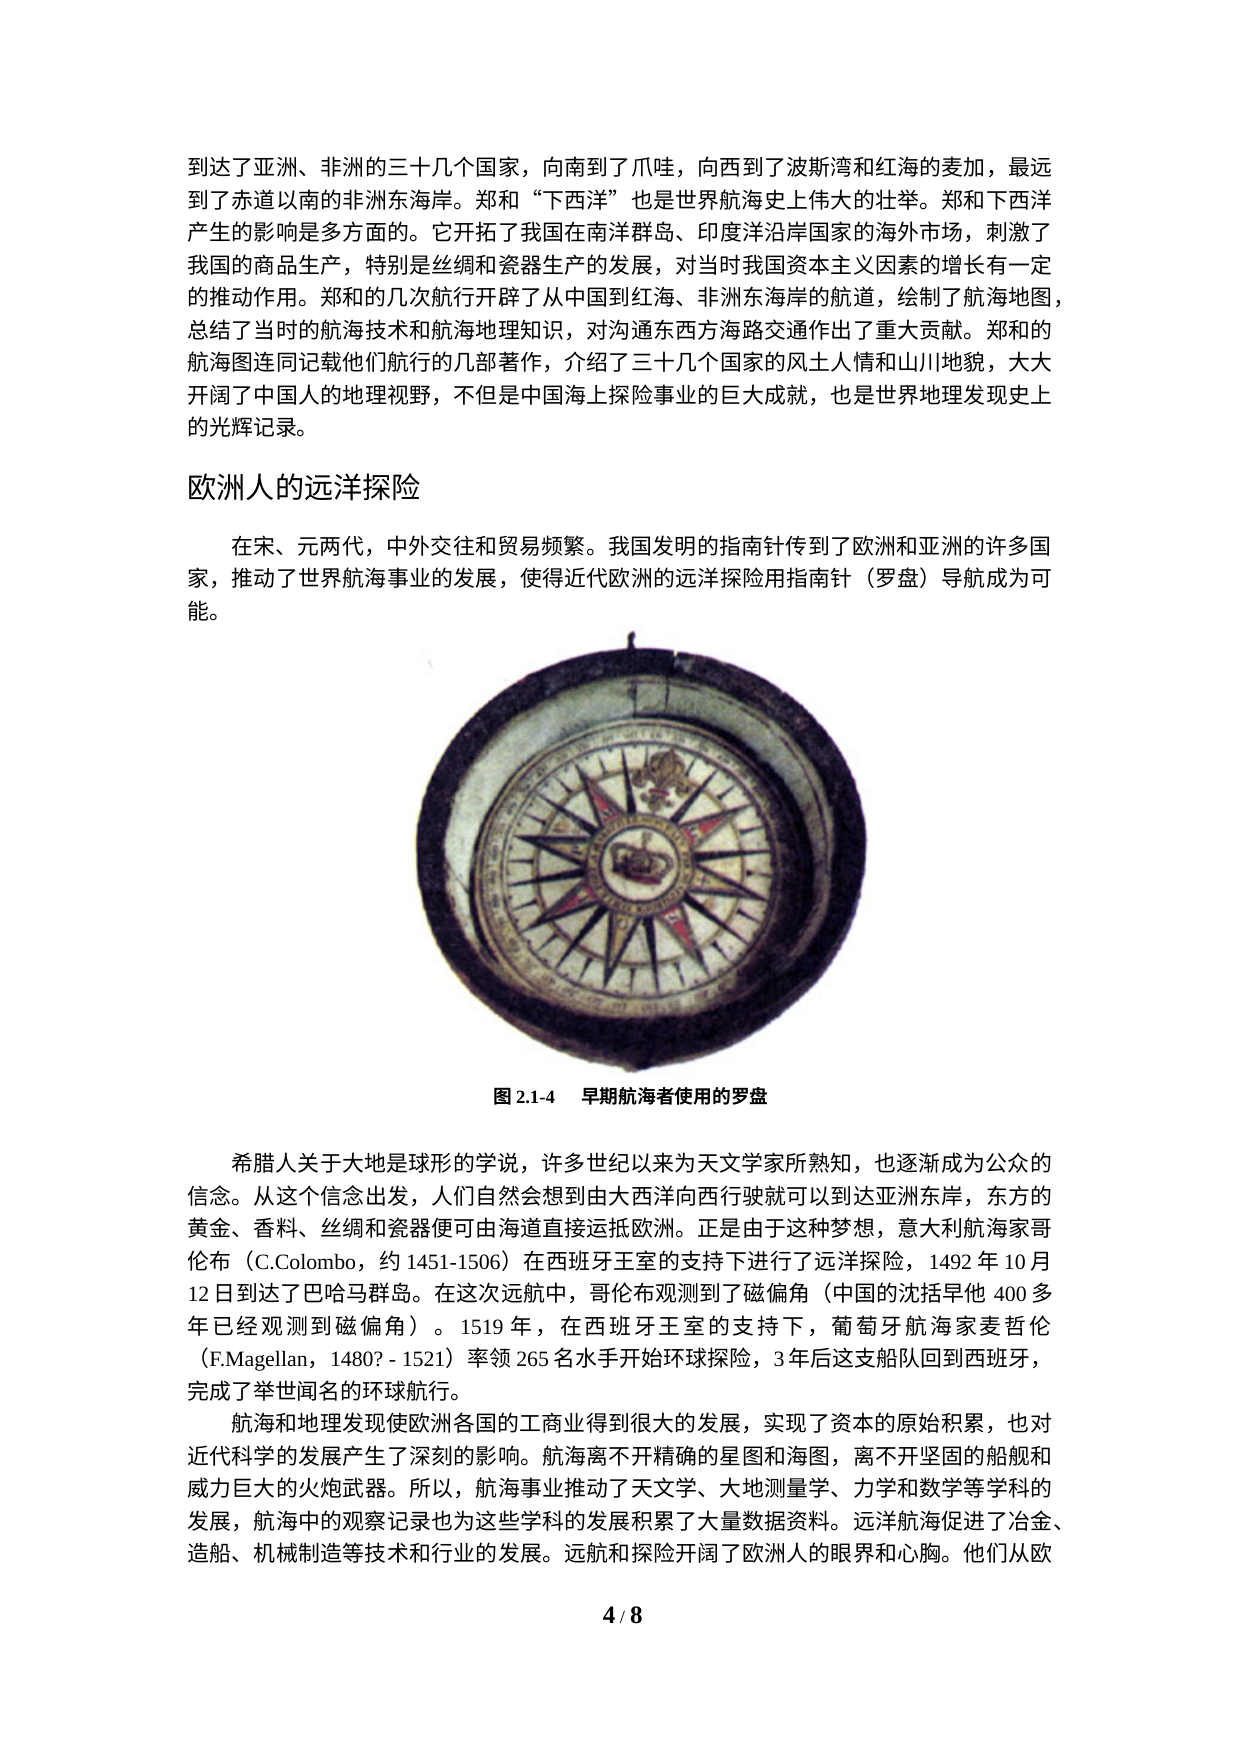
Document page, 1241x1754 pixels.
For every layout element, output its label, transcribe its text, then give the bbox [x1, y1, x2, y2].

text 在宋、元两代，中外交往和贸易频繁。我国发明的指南针传到了欧洲和亚洲的许多国家，推动了世界航海事业的发展，使得近代欧洲的远洋探险用指南针（罗盘）导航成为可能。 [187, 528, 1053, 626]
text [187, 1406, 1053, 1568]
picture [407, 625, 877, 1087]
subtitle 欧洲人的远洋探险 [187, 453, 1053, 518]
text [187, 150, 1053, 442]
text 希腊人关于大地是球形的学说，许多世纪以来为天文学家所熟知，也逐渐成为公众的信念。从这个信念出发，人们自然会想到由大西洋向西行驶就可以到达亚洲东岸，东方的黄金、香料、丝绸和瓷器便可由海道直接运抵欧洲。正是由于这种梦想，意大利航海家哥伦布（C.Colombo，约1451-1506）在西班牙王室的支持下进行了远洋探险，1492年10月12日到达了巴哈马群岛。在这次远航中，哥伦布观测到了磁偏角（中国的沈括早他400多年已经观测到磁偏角）。1519年，在西班牙王室的支持下，葡萄牙航海家麦哲伦（F.Magellan，1480? - 1521）率领265名水手开始环球探险，3年后这支船队回到西班牙，完成了举世闻名的环球航行。 [187, 1146, 1053, 1406]
